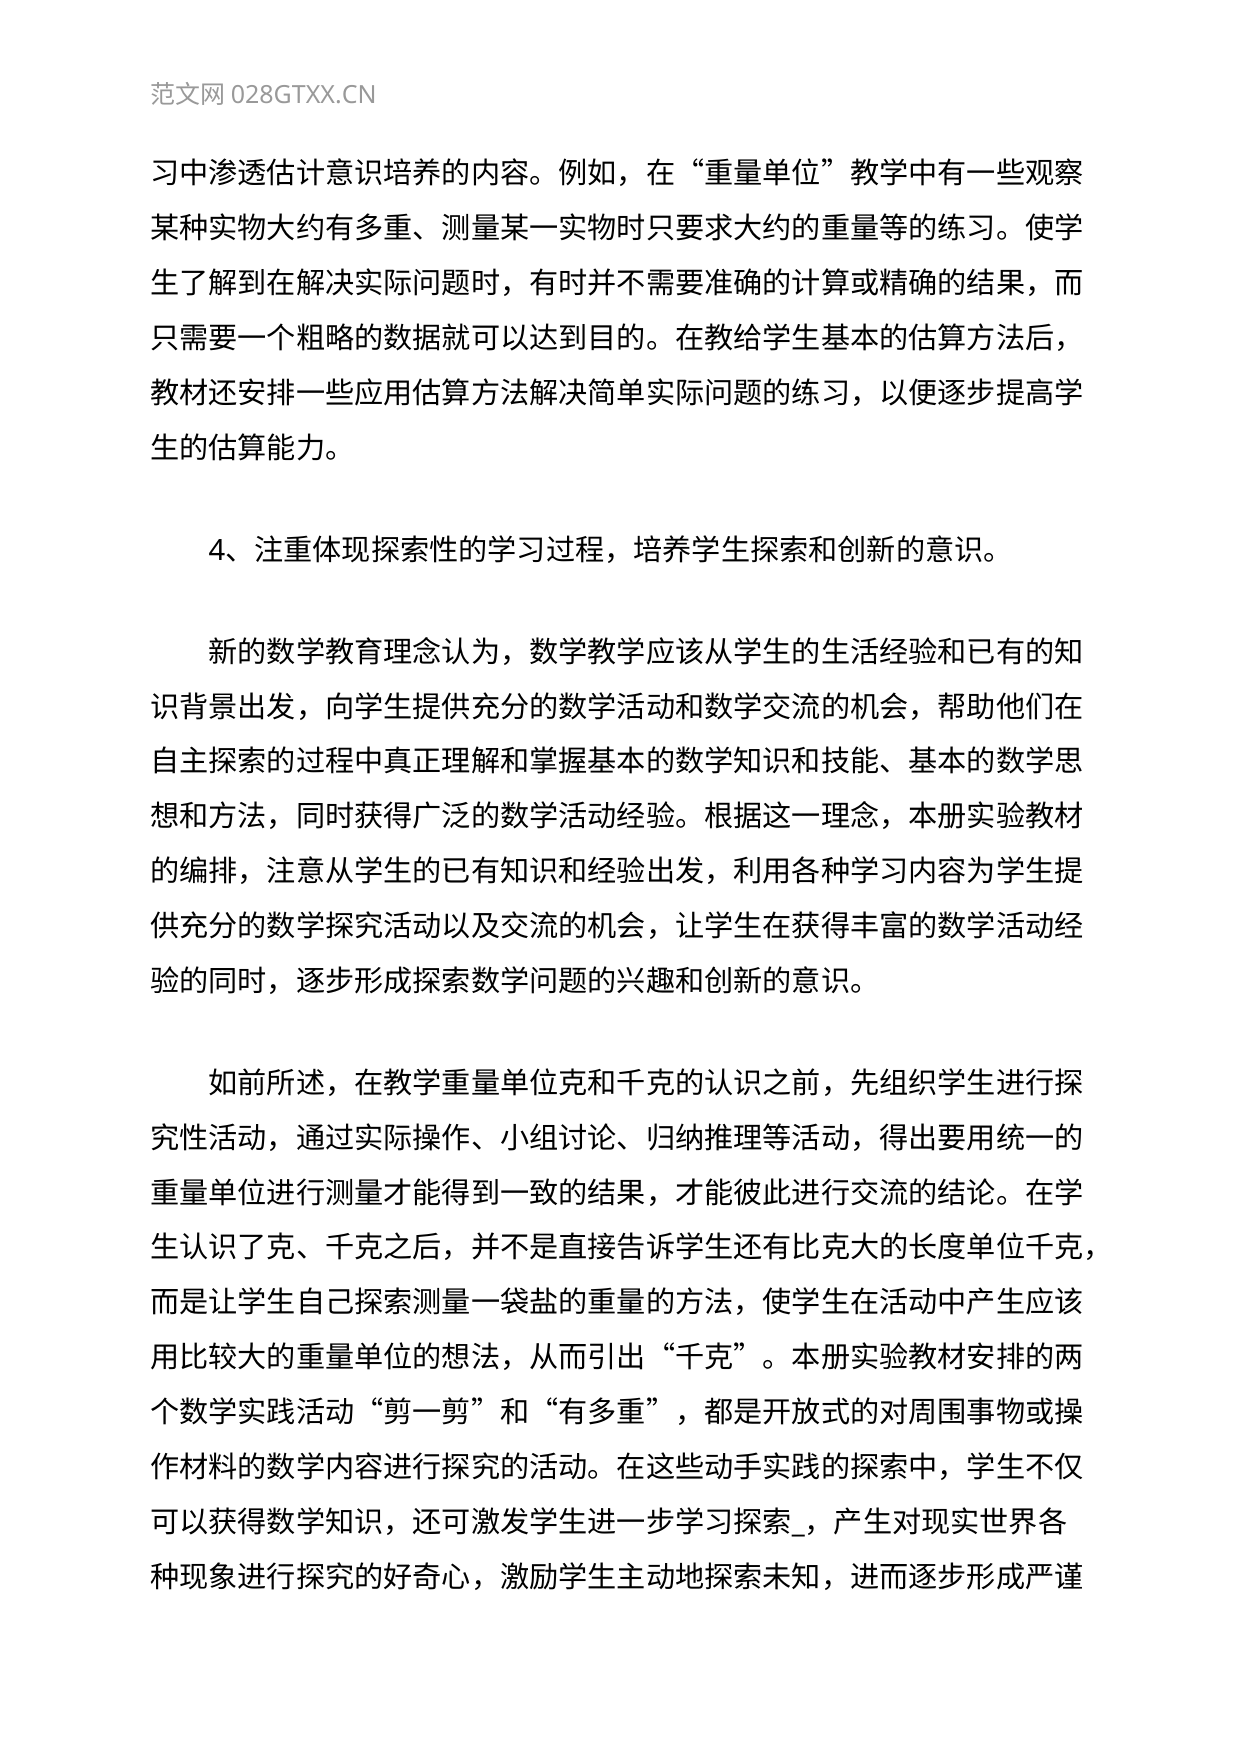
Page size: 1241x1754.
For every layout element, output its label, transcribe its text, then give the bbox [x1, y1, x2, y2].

text 4、注重体现探索性的学习过程，培养学生探索和创新的意识。 [150, 526, 1090, 569]
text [150, 1059, 1090, 1596]
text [150, 150, 1090, 467]
text 新的数学教育理念认为，数学教学应该从学生的生活经验和已有的知识背景出发，向学生提供充分的数学活动和数学交流的机会，帮助他们在自主探索的过程中真正理解和掌握基本的数学知识和技能、基本的数学思想和方法，同时获得广泛的数学活动经验。根据这一理念，本册实验教材的编排，注意从学生的已有知识和经验出发，利用各种学习内容为学生提供充分的数学探究活动以及交流的机会，让学生在获得丰富的数学活动经验的同时，逐步形成探索数学问题的兴趣和创新的意识。 [150, 628, 1090, 1000]
